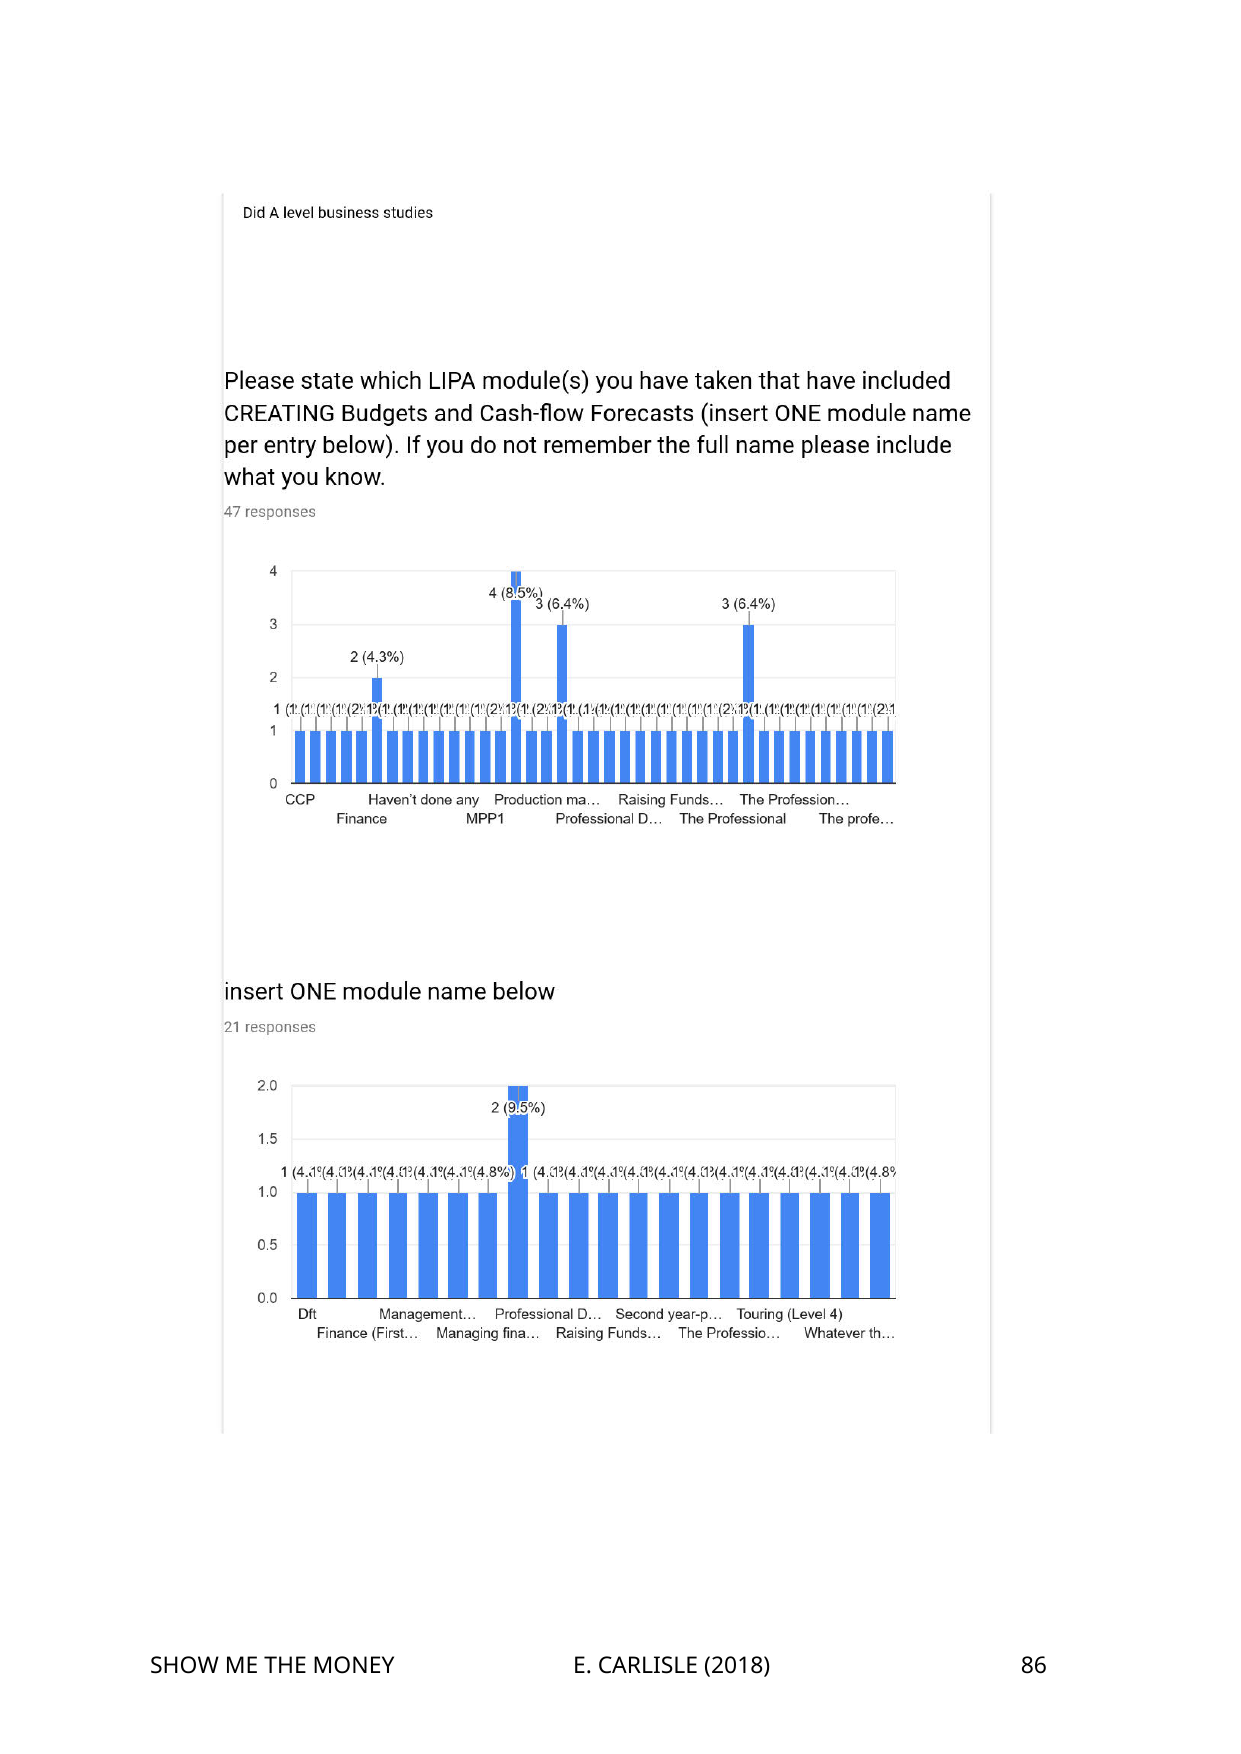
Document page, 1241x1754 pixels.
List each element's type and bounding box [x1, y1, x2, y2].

picture [135, 147, 1076, 1478]
